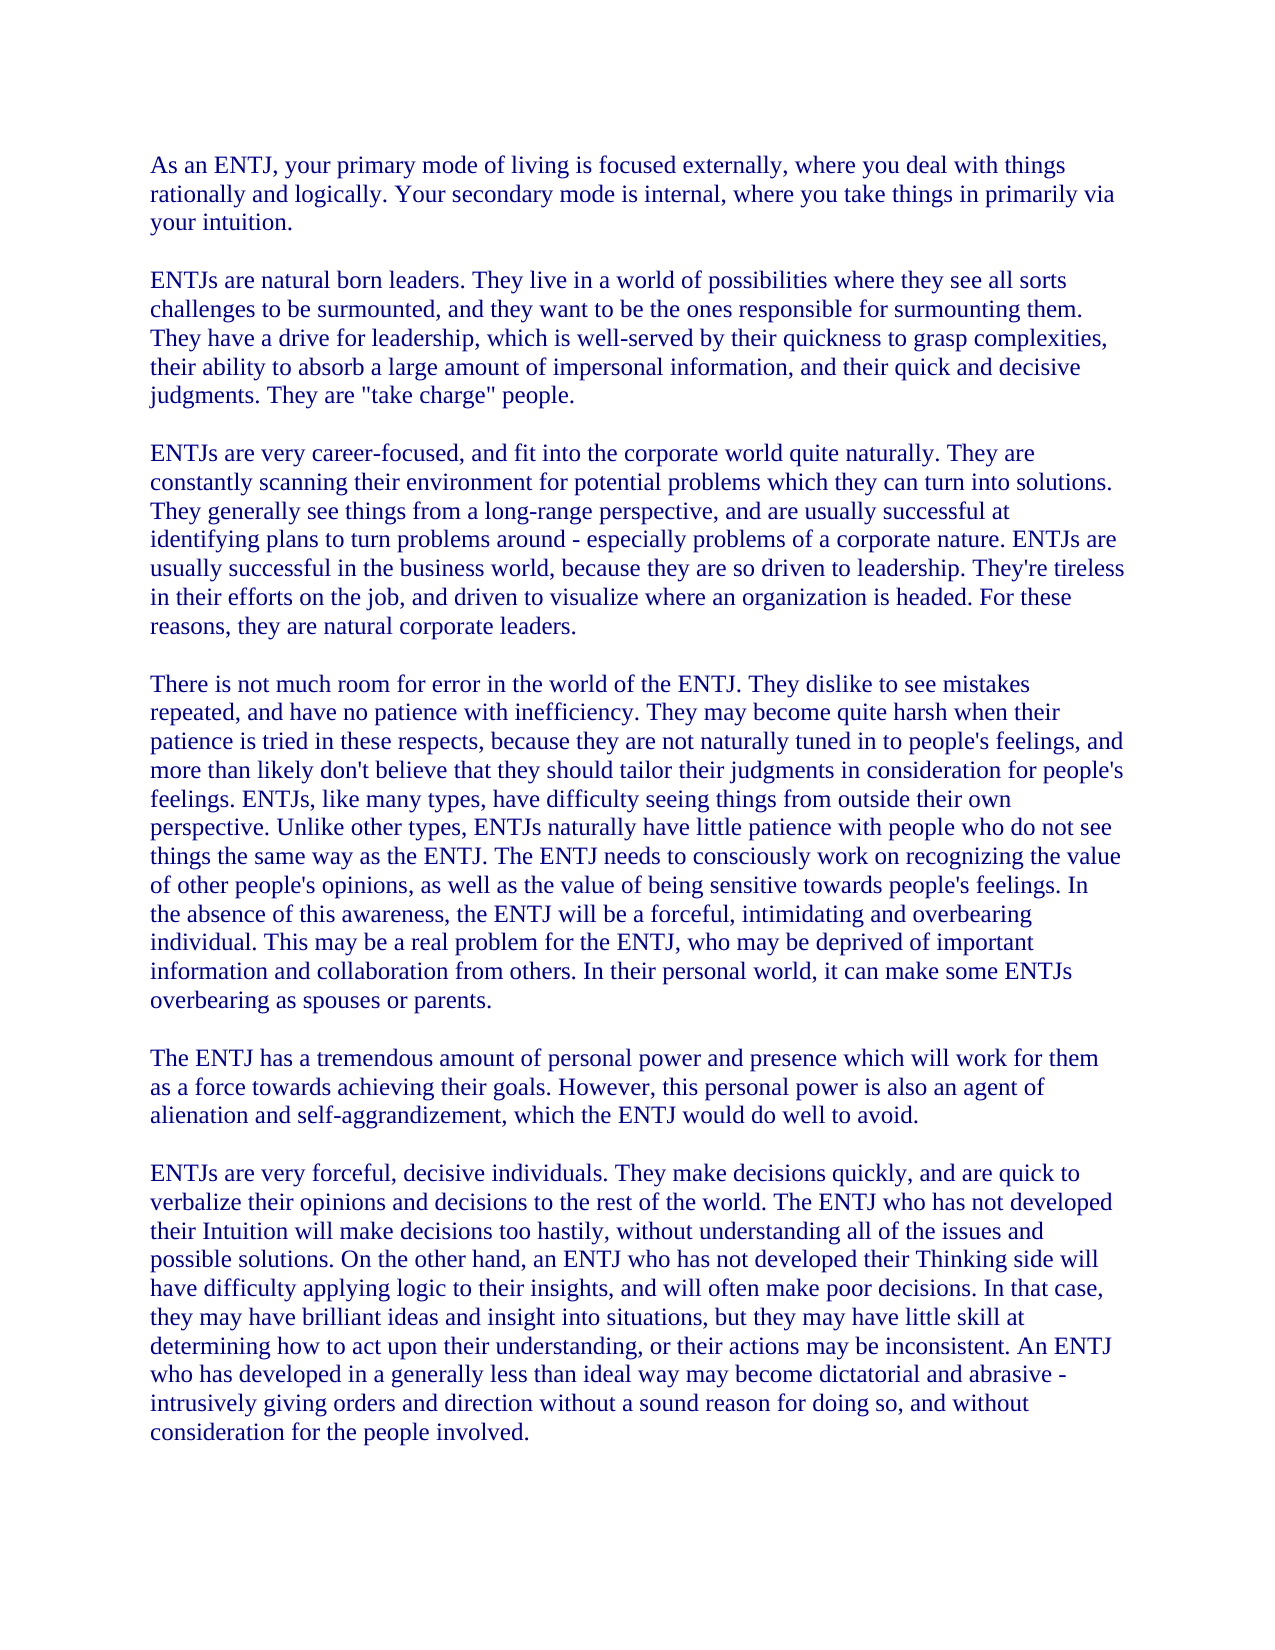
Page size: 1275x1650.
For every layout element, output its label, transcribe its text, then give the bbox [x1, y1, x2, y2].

text There is not much room for error in the world of the ENTJ. They dislike to see mistakes repeated, and have no patience with inefficiency. They may become quite harsh when their patience is tried in these respects, because they are not naturally tuned in to people's feelings, and more than likely don't believe that they should tailor their judgments in consideration for people's feelings. ENTJs, like many types, have difficulty seeing things from outside their own perspective. Unlike other types, ENTJs naturally have little patience with people who do not see things the same way as the ENTJ. The ENTJ needs to consciously work on recognizing the value of other people's opinions, as well as the value of being sensitive towards people's feelings. In the absence of this awareness, the ENTJ will be a forceful, intimidating and overbearing individual. This may be a real problem for the ENTJ, who may be deprived of important information and collaboration from others. In their personal world, it can make some ENTJs overbearing as spouses or parents. [150, 669, 1125, 1014]
text ENTJs are natural born leaders. They live in a world of possibilities where they see all sorts challenges to be surmounted, and they want to be the ones responsible for surmounting them. They have a drive for leadership, which is well-served by their quickness to grasp complexities, their ability to absorb a large amount of impersonal information, and their quick and decisive judgments. They are "take charge" people. [150, 265, 1125, 409]
text ENTJs are very forceful, decisive individuals. They make decisions quickly, and are quick to verbalize their opinions and decisions to the rest of the world. The ENTJ who has not developed their Intuition will make decisions too hastily, without understanding all of the issues and possible solutions. On the other hand, an ENTJ who has not developed their Thinking side will have difficulty applying logic to their insights, and will often make poor decisions. In that case, they may have brilliant ideas and insight into situations, but they may have little skill at determining how to act upon their understanding, or their actions may be inconsistent. An ENTJ who has developed in a generally less than ideal way may become dictatorial and abrasive - intrusively giving orders and direction without a sound reason for doing so, and without consideration for the people involved. [150, 1158, 1125, 1446]
text As an ENTJ, your primary mode of living is focused externally, where you deal with things rationally and logically. Your secondary mode is internal, where you take things in primarily via your intuition. [150, 150, 1125, 236]
text ENTJs are very career-focused, and fit into the corporate world quite naturally. They are constantly scanning their environment for potential problems which they can turn into solutions. They generally see things from a long-range perspective, and are usually successful at identifying plans to turn problems around - especially problems of a corporate nature. ENTJs are usually successful in the business world, because they are so driven to leadership. They're tireless in their efforts on the job, and driven to visualize where an organization is headed. For these reasons, they are natural corporate leaders. [150, 438, 1125, 639]
text The ENTJ has a tremendous amount of personal power and presence which will work for them as a force towards achieving their goals. However, this personal power is also an agent of alienation and self-aggrandizement, which the ENTJ would do well to avoid. [150, 1043, 1125, 1129]
